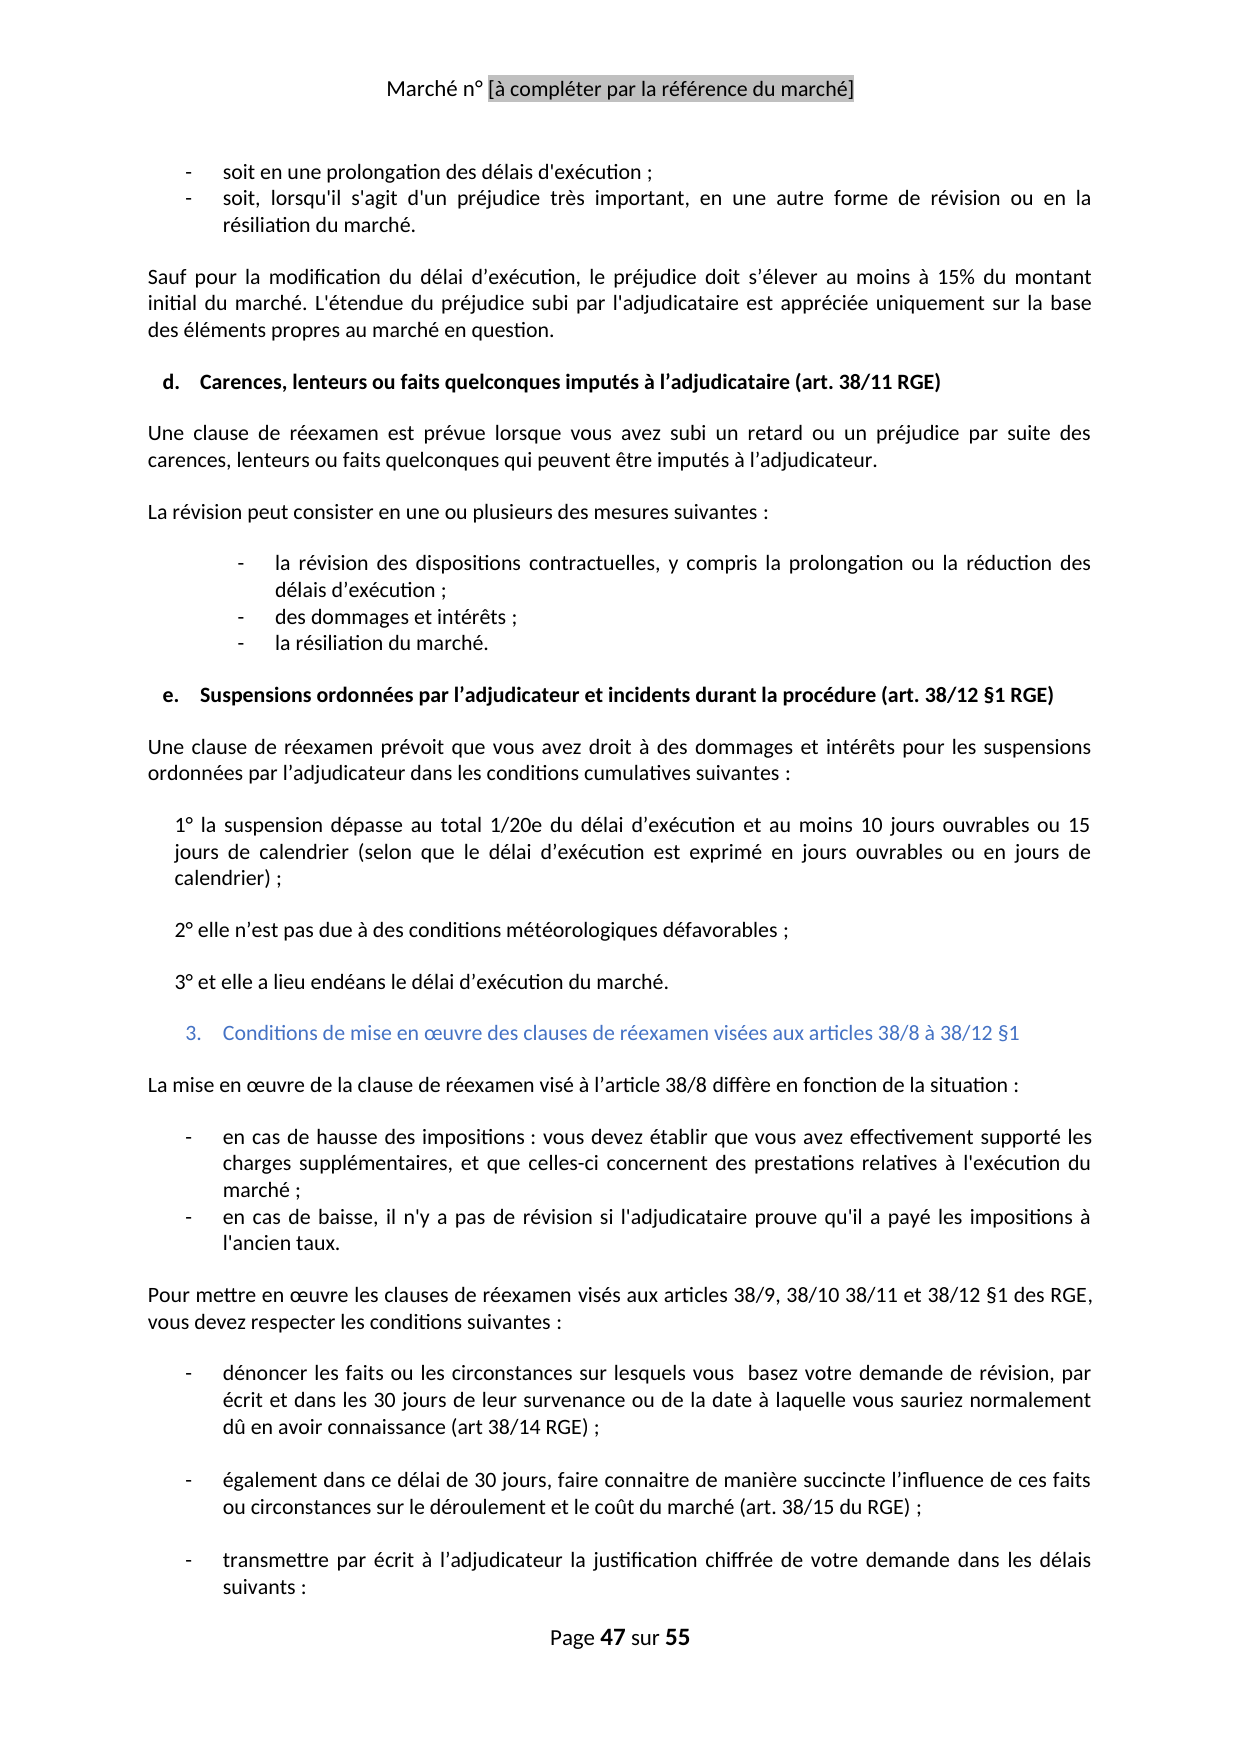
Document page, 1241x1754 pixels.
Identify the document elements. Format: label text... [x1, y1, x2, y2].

list soit, lorsqu'il s'agit d'un préjudice très important, en une autre forme de révision ou en la résiliation du marché. [185, 184, 1092, 238]
text Pour mettre en œuvre les clauses de réexamen visés aux articles 38/9, 38/10 38/11 et 38/12 §1 des RGE, vous devez respecter les conditions suivantes : [148, 1281, 1092, 1334]
list dénoncer les faits ou les circonstances sur lesquels vous basez votre demande de révision, par écrit et dans les 30 jours de leur survenance ou de la date à laquelle vous sauriez normalement dû en avoir connaissance (art 38/14 RGE) ; [185, 1359, 1092, 1439]
text La mise en œuvre de la clause de réexamen visé à l’article 38/8 diffère en fonction de la situation : [148, 1071, 1092, 1098]
list Conditions de mise en œuvre des clauses de réexamen visées aux articles 38/8 à 38/12 §1 [185, 1019, 1092, 1046]
text Sauf pour la modification du délai d’exécution, le préjudice doit s’élever au moins à 15% du montant initial du marché. L'étendue du préjudice subi par l'adjudicataire est appréciée uniquement sur la base des éléments propres au marché en question. [148, 263, 1092, 343]
list soit en une prolongation des délais d'exécution ; [185, 158, 1092, 184]
list Suspensions ordonnées par l’adjudicateur et incidents durant la procédure (art. 38/12 §1 RGE) [162, 681, 1092, 708]
text 2° elle n’est pas due à des conditions météorologiques défavorables ; [174, 916, 1092, 943]
list en cas de baisse, il n'y a pas de révision si l'adjudicataire prouve qu'il a payé les impositions à l'ancien taux. [185, 1203, 1092, 1256]
list transmettre par écrit à l’adjudicateur la justification chiffrée de votre demande dans les délais suivants : [185, 1546, 1092, 1599]
list la résiliation du marché. [237, 629, 1092, 656]
list des dommages et intérêts ; [237, 603, 1092, 629]
text 3° et elle a lieu endéans le délai d’exécution du marché. [174, 968, 1092, 994]
text Une clause de réexamen prévoit que vous avez droit à des dommages et intérêts pour les suspensions ordonnées par l’adjudicateur dans les conditions cumulatives suivantes : [148, 733, 1092, 786]
text Une clause de réexamen est prévue lorsque vous avez subi un retard ou un préjudice par suite des carences, lenteurs ou faits quelconques qui peuvent être imputés à l’adjudicateur. [148, 419, 1092, 473]
list en cas de hausse des impositions : vous devez établir que vous avez effectivement supporté les charges supplémentaires, et que celles-ci concernent des prestations relatives à l'exécution du marché ; [185, 1123, 1092, 1203]
list Carences, lenteurs ou faits quelconques imputés à l’adjudicataire (art. 38/11 RGE) [162, 368, 1092, 394]
list la révision des dispositions contractuelles, y compris la prolongation ou la réduction des délais d’exécution ; [237, 549, 1092, 603]
list également dans ce délai de 30 jours, faire connaitre de manière succincte l’influence de ces faits ou circonstances sur le déroulement et le coût du marché (art. 38/15 du RGE) ; [185, 1466, 1092, 1519]
text La révision peut consister en une ou plusieurs des mesures suivantes : [148, 498, 1092, 524]
text 1° la suspension dépasse au total 1/20e du délai d’exécution et au moins 10 jours ouvrables ou 15 jours de calendrier (selon que le délai d’exécution est exprimé en jours ouvrables ou en jours de calendrier) ; [174, 811, 1092, 891]
